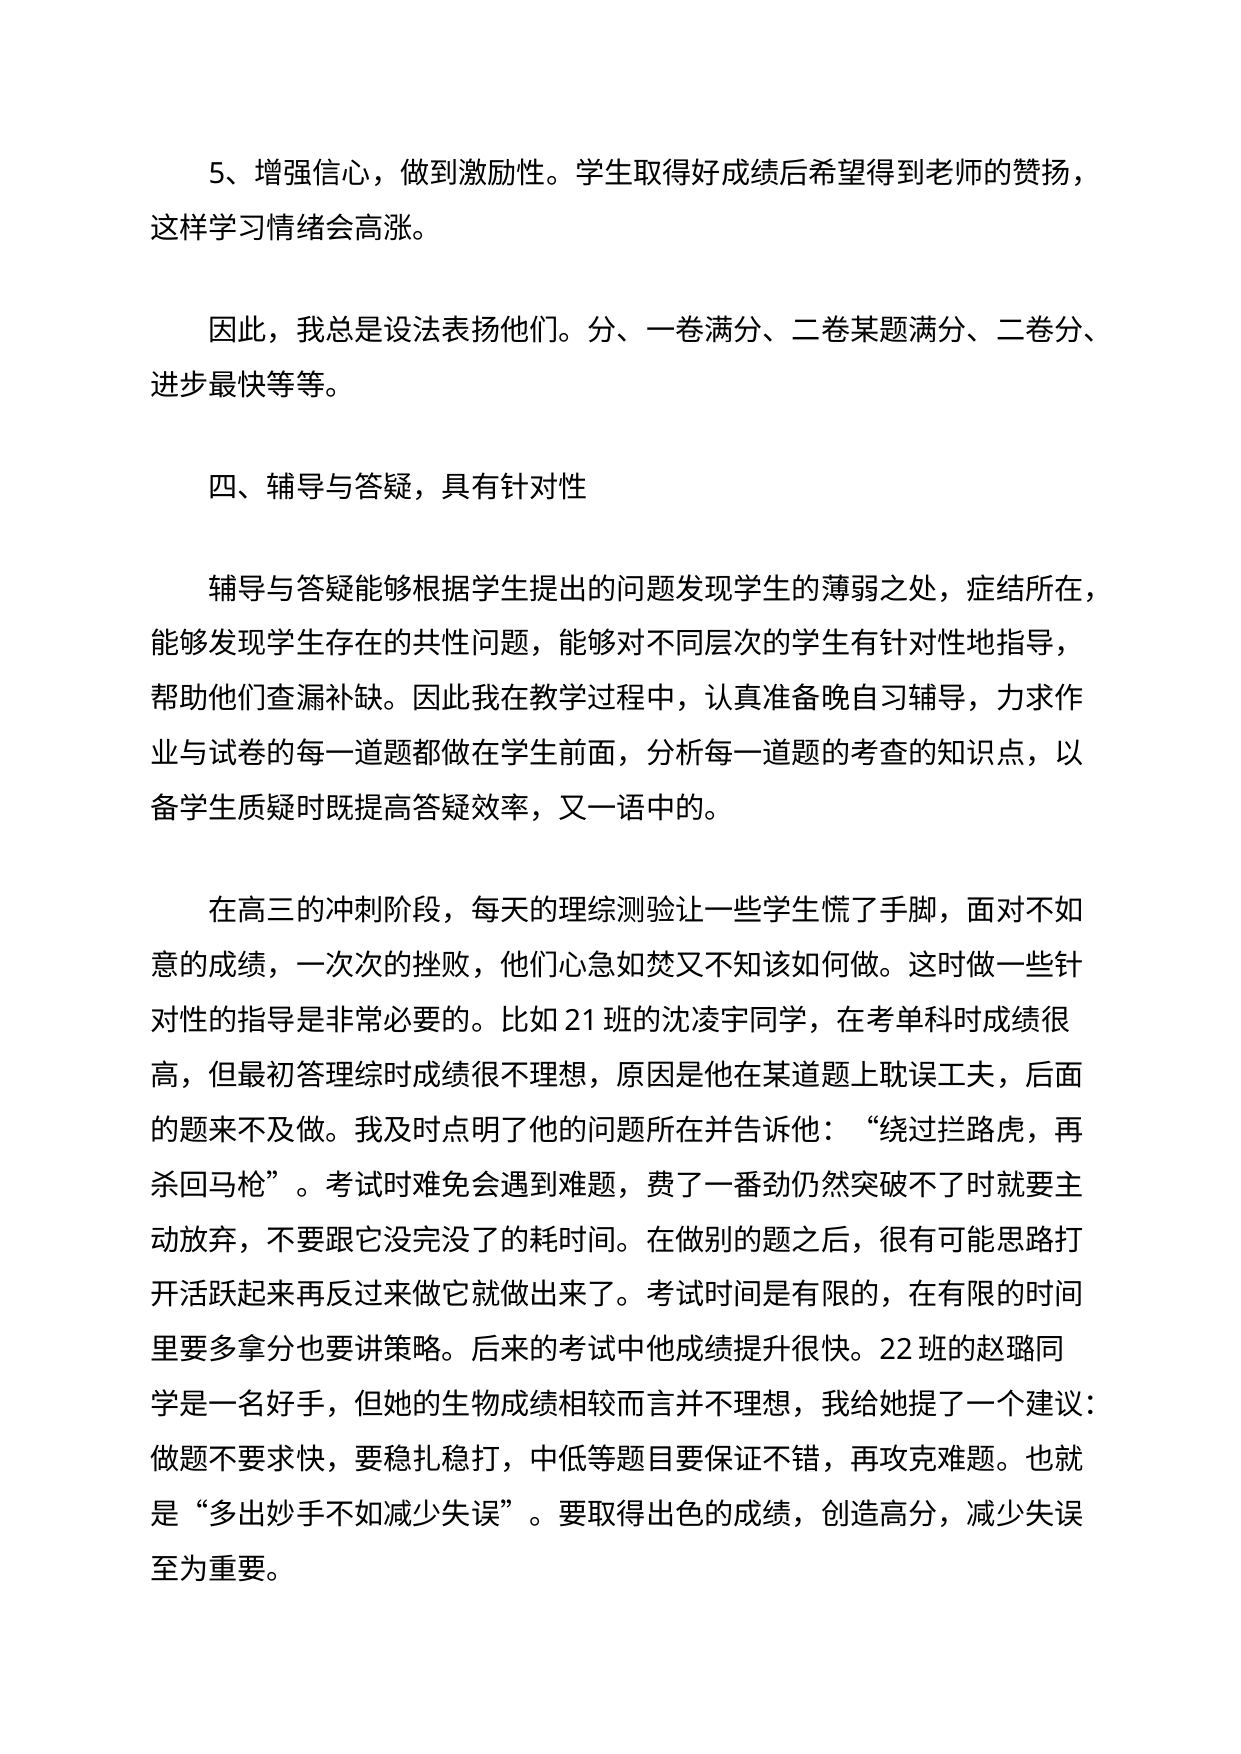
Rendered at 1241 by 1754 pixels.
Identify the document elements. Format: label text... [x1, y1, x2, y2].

text 在高三的冲刺阶段，每天的理综测验让一些学生慌了手脚，面对不如意的成绩，一次次的挫败，他们心急如焚又不知该如何做。这时做一些针对性的指导是非常必要的。比如21班的沈凌宇同学，在考单科时成绩很高，但最初答理综时成绩很不理想，原因是他在某道题上耽误工夫，后面的题来不及做。我及时点明了他的问题所在并告诉他：“绕过拦路虎，再杀回马枪”。考试时难免会遇到难题，费了一番劲仍然突破不了时就要主动放弃，不要跟它没完没了的耗时间。在做别的题之后，很有可能思路打开活跃起来再反过来做它就做出来了。考试时间是有限的，在有限的时间里要多拿分也要讲策略。后来的考试中他成绩提升很快。22班的赵璐同学是一名好手，但她的生物成绩相较而言并不理想，我给她提了一个建议：做题不要求快，要稳扎稳打，中低等题目要保证不错，再攻克难题。也就是“多出妙手不如减少失误”。要取得出色的成绩，创造高分，减少失误至为重要。 [150, 887, 1090, 1588]
text 辅导与答疑能够根据学生提出的问题发现学生的薄弱之处，症结所在，能够发现学生存在的共性问题，能够对不同层次的学生有针对性地指导，帮助他们查漏补缺。因此我在教学过程中，认真准备晚自习辅导，力求作业与试卷的每一道题都做在学生前面，分析每一道题的考查的知识点，以备学生质疑时既提高答疑效率，又一语中的。 [150, 565, 1090, 827]
text 因此，我总是设法表扬他们。分、一卷满分、二卷某题满分、二卷分、进步最快等等。 [150, 307, 1090, 404]
text 5、增强信心，做到激励性。学生取得好成绩后希望得到老师的赞扬，这样学习情绪会高涨。 [150, 150, 1090, 247]
text 四、辅导与答疑，具有针对性 [150, 463, 1090, 506]
